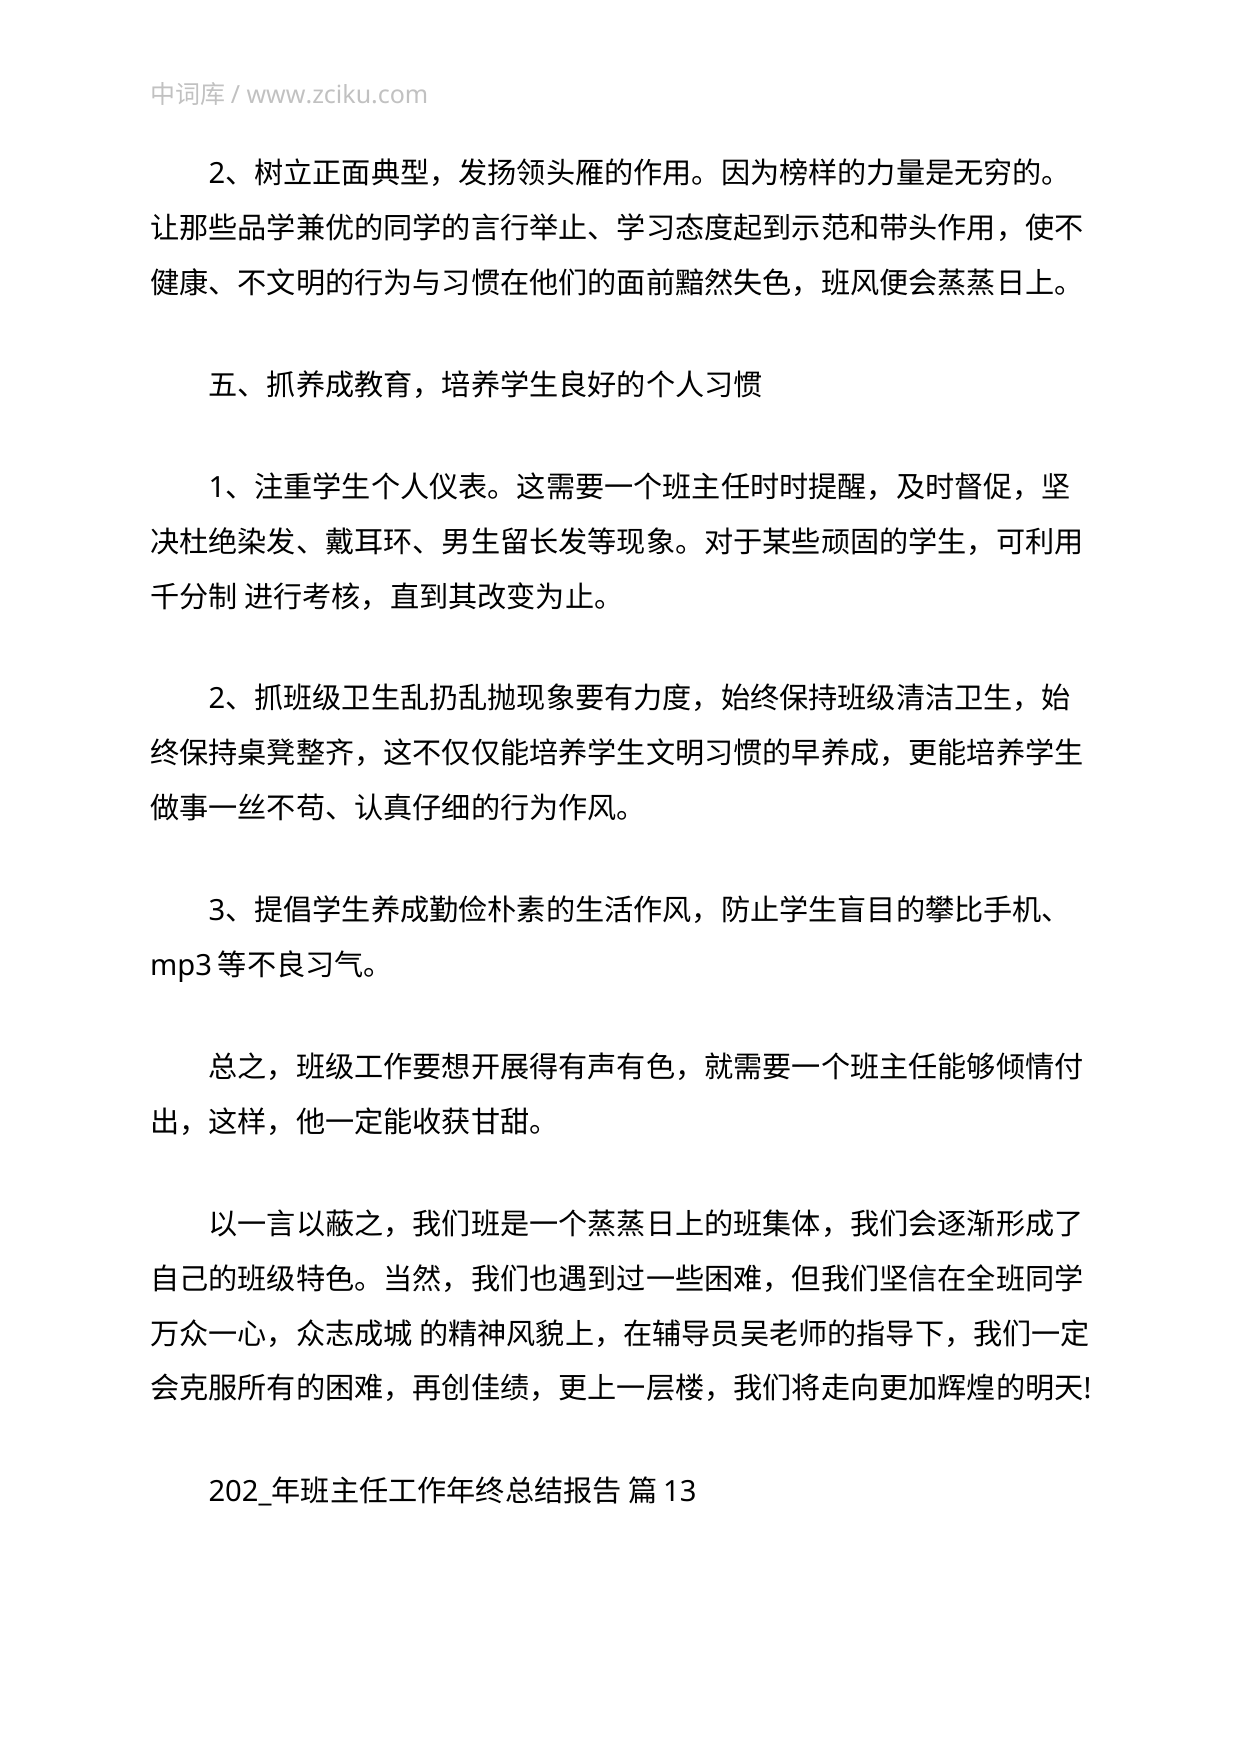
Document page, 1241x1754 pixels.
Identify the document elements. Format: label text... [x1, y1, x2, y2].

text 以一言以蔽之，我们班是一个蒸蒸日上的班集体，我们会逐渐形成了自己的班级特色。当然，我们也遇到过一些困难，但我们坚信在全班同学 万众一心，众志成城 的精神风貌上，在辅导员吴老师的指导下，我们一定会克服所有的困难，再创佳绩，更上一层楼，我们将走向更加辉煌的明天! [150, 1200, 1090, 1407]
text 202_年班主任工作年终总结报告 篇13 [150, 1467, 1090, 1509]
text 3、提倡学生养成勤俭朴素的生活作风，防止学生盲目的攀比手机、mp3等不良习气。 [150, 887, 1090, 984]
text 总之，班级工作要想开展得有声有色，就需要一个班主任能够倾情付出，这样，他一定能收获甘甜。 [150, 1044, 1090, 1141]
text 五、抓养成教育，培养学生良好的个人习惯 [150, 362, 1090, 404]
text 1、注重学生个人仪表。这需要一个班主任时时提醒，及时督促，坚决杜绝染发、戴耳环、男生留长发等现象。对于某些顽固的学生，可利用 千分制 进行考核，直到其改变为止。 [150, 463, 1090, 616]
text 2、树立正面典型，发扬领头雁的作用。因为榜样的力量是无穷的。让那些品学兼优的同学的言行举止、学习态度起到示范和带头作用，使不健康、不文明的行为与习惯在他们的面前黯然失色，班风便会蒸蒸日上。 [150, 150, 1090, 302]
text 2、抓班级卫生乱扔乱抛现象要有力度，始终保持班级清洁卫生，始终保持桌凳整齐，这不仅仅能培养学生文明习惯的早养成，更能培养学生做事一丝不苟、认真仔细的行为作风。 [150, 675, 1090, 827]
